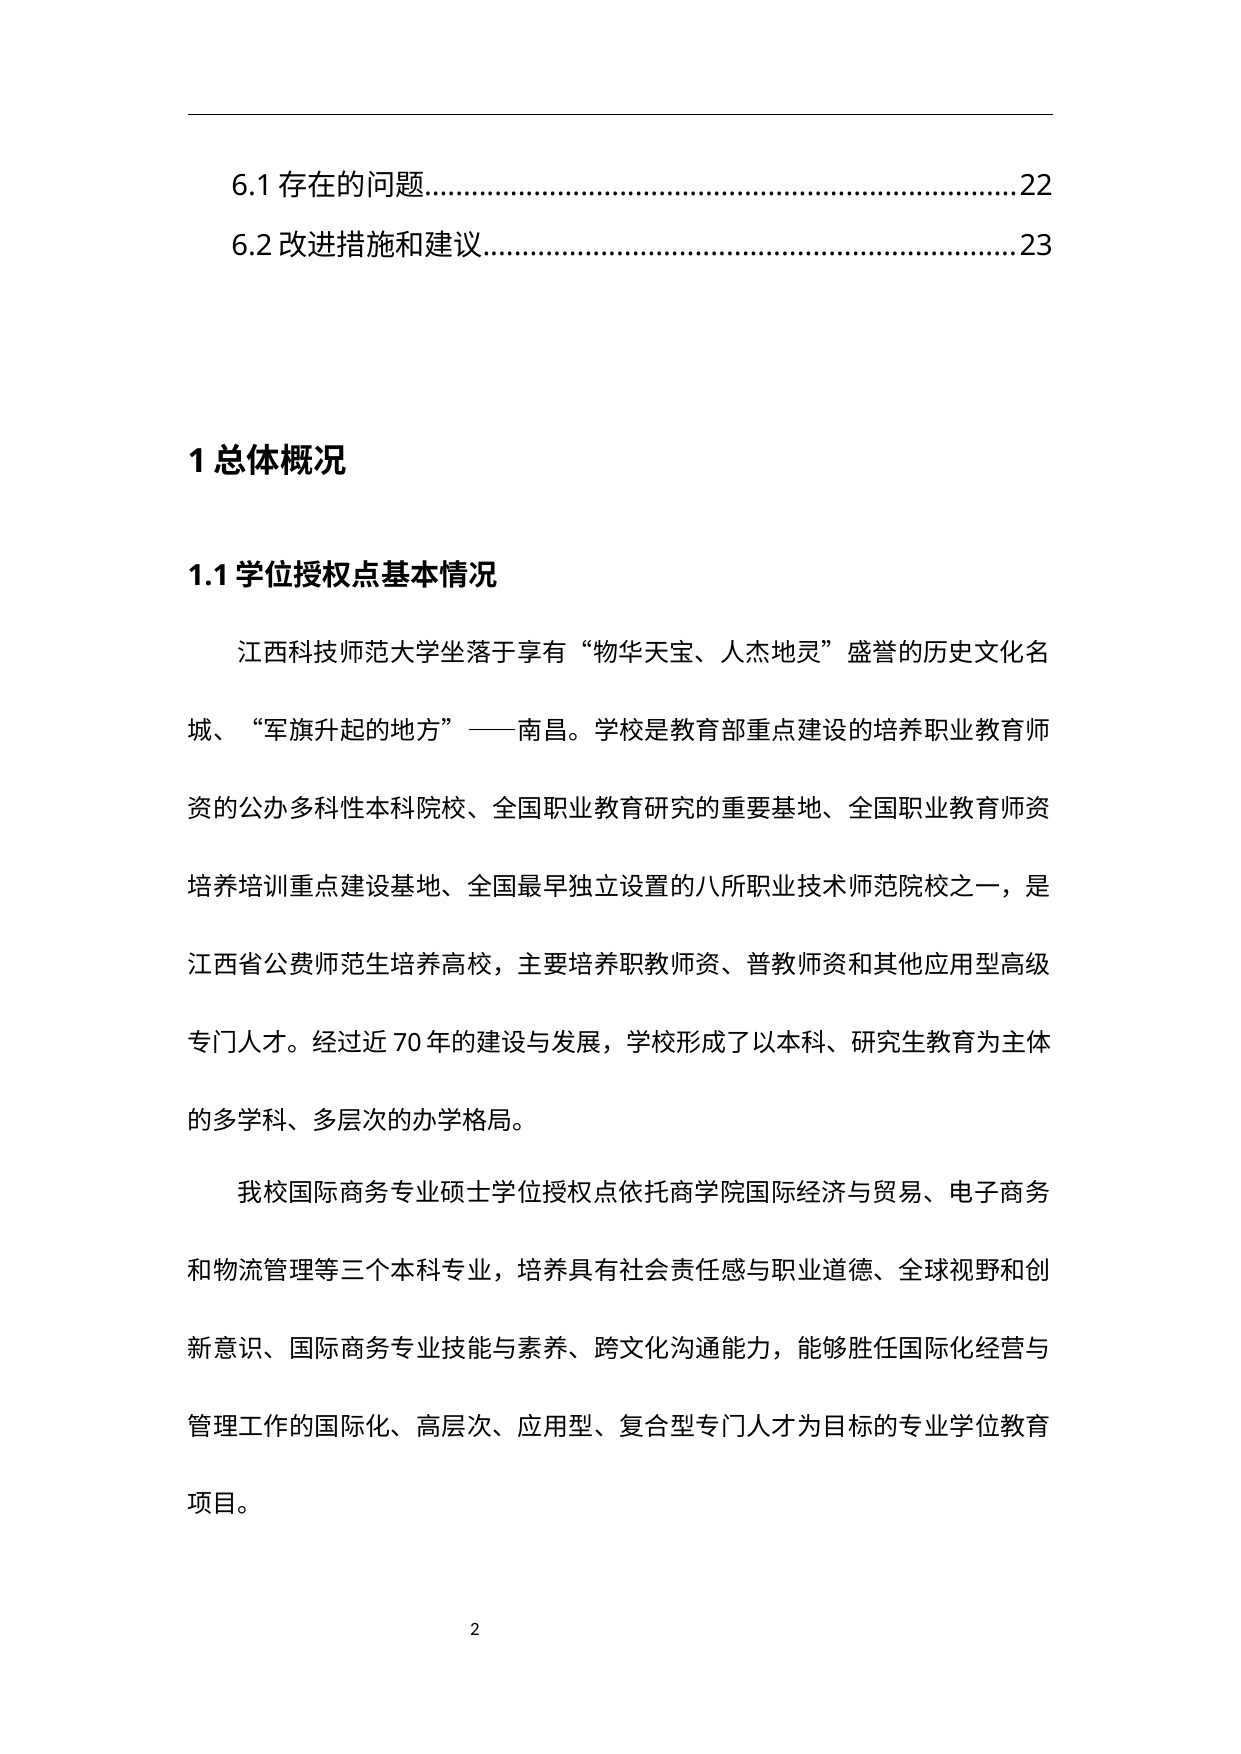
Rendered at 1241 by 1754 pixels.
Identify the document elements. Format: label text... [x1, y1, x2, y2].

text 江西科技师范大学坐落于享有“物华天宝、人杰地灵”盛誉的历史文化名城、“军旗升起的地方”——南昌。学校是教育部重点建设的培养职业教育师资的公办多科性本科院校、全国职业教育研究的重要基地、全国职业教育师资培养培训重点建设基地、全国最早独立设置的八所职业技术师范院校之一，是江西省公费师范生培养高校，主要培养职教师资、普教师资和其他应用型高级专门人才。经过近70年的建设与发展，学校形成了以本科、研究生教育为主体的多学科、多层次的办学格局。 [187, 618, 1053, 1151]
text 1.1学位授权点基本情况 [187, 541, 1053, 606]
text 我校国际商务专业硕士学位授权点依托商学院国际经济与贸易、电子商务和物流管理等三个本科专业，培养具有社会责任感与职业道德、全球视野和创新意识、国际商务专业技能与素养、跨文化沟通能力，能够胜任国际化经营与管理工作的国际化、高层次、应用型、复合型专门人才为目标的专业学位教育项目。 [187, 1158, 1053, 1534]
text 1总体概况 [187, 426, 1053, 491]
